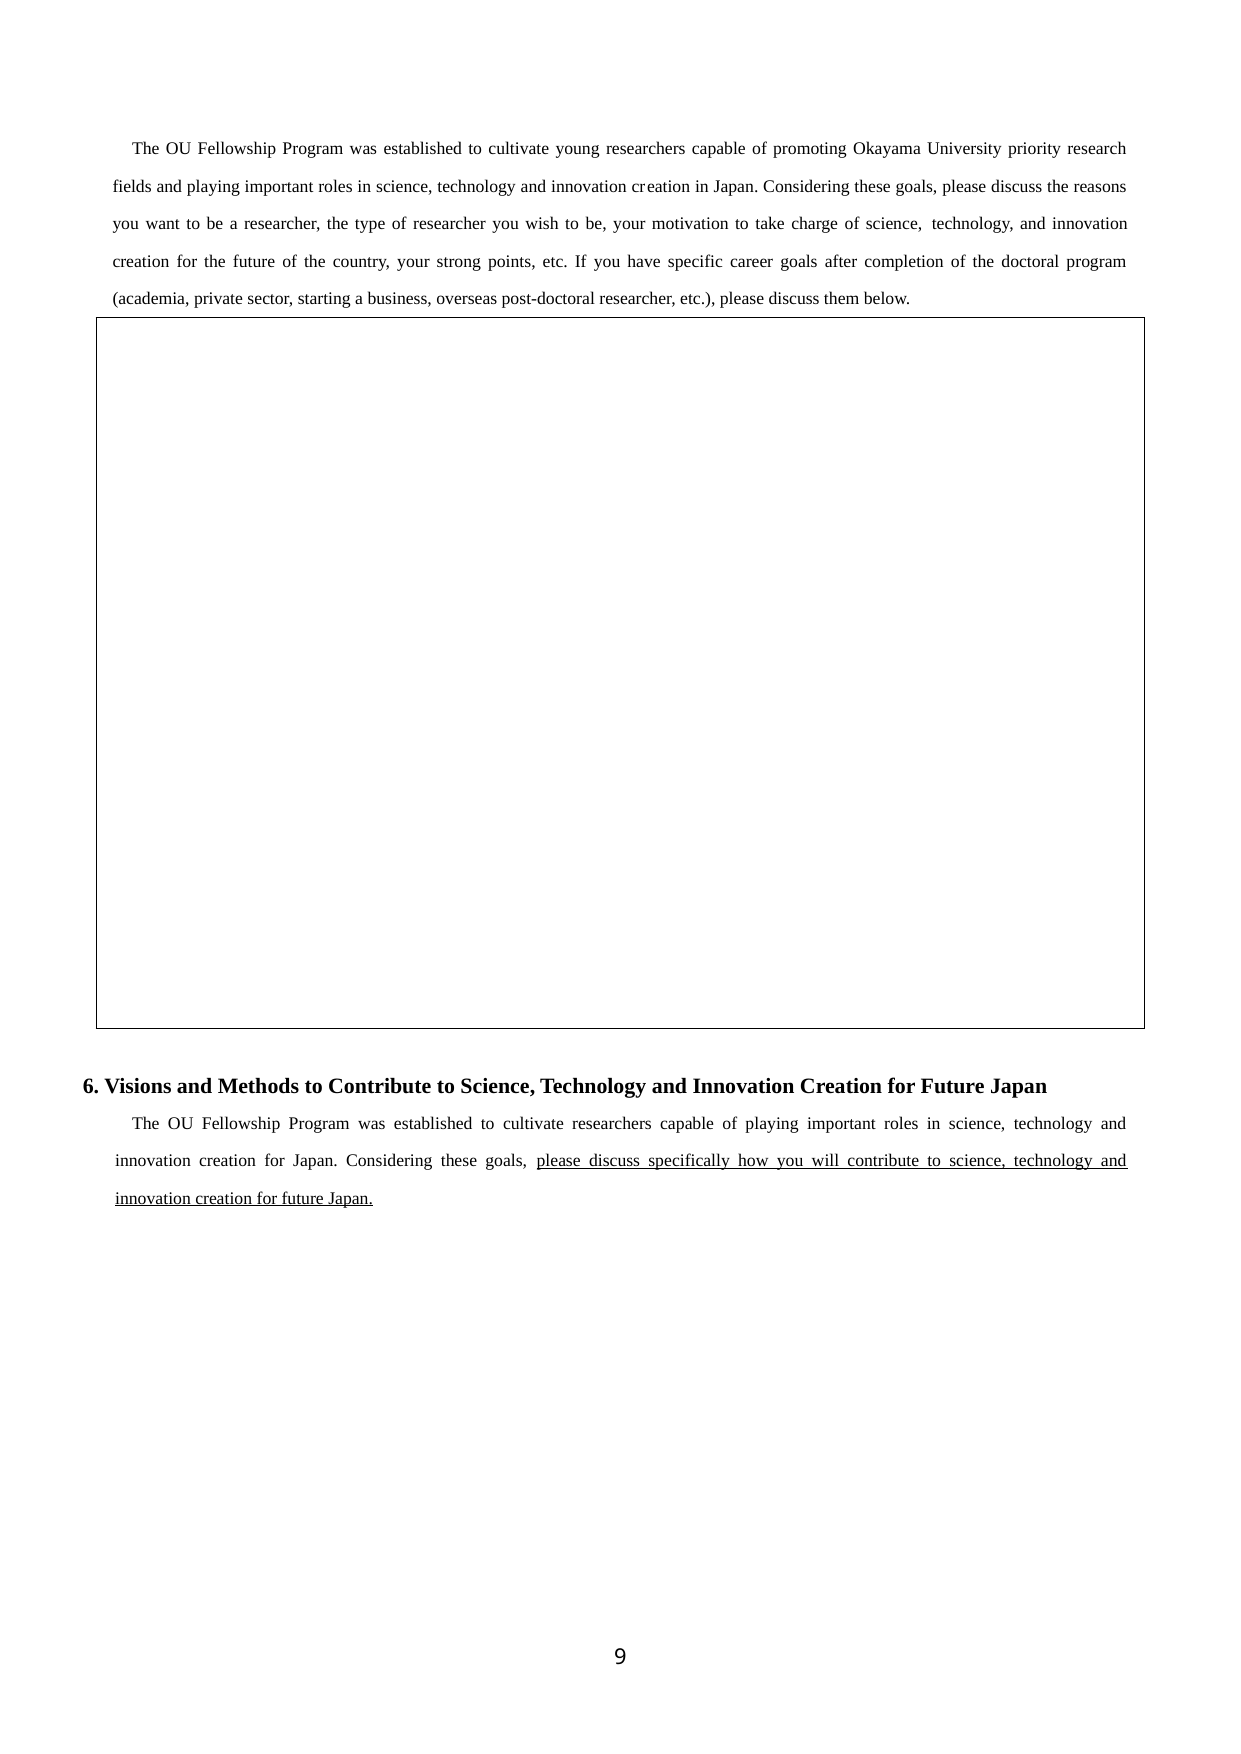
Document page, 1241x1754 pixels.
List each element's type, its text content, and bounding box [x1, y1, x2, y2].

text 6. Visions and Methods to Contribute to Science, Technology and Innovation Creation for Future Japan [83, 1066, 1128, 1104]
table_header [97, 318, 1144, 1028]
text The OU Fellowship Program was established to cultivate young researchers capable of promoting Okayama University priority research fields and playing important roles in science, technology and innovation creation in Japan. Considering these goals, please discuss the reasons you want to be a researcher, the type of researcher you wish to be, your motivation to take charge of science, technology, and innovation creation for the future of the country, your strong points, etc. If you have specific career goals after completion of the doctoral program (academia, private sector, starting a business, overseas post-doctoral researcher, etc.), please discuss them below. [112, 130, 1128, 317]
text The OU Fellowship Program was established to cultivate researchers capable of playing important roles in science, technology and innovation creation for Japan. Considering these goals, please discuss specifically how you will contribute to science, technology and innovation creation for future Japan. [115, 1104, 1128, 1216]
